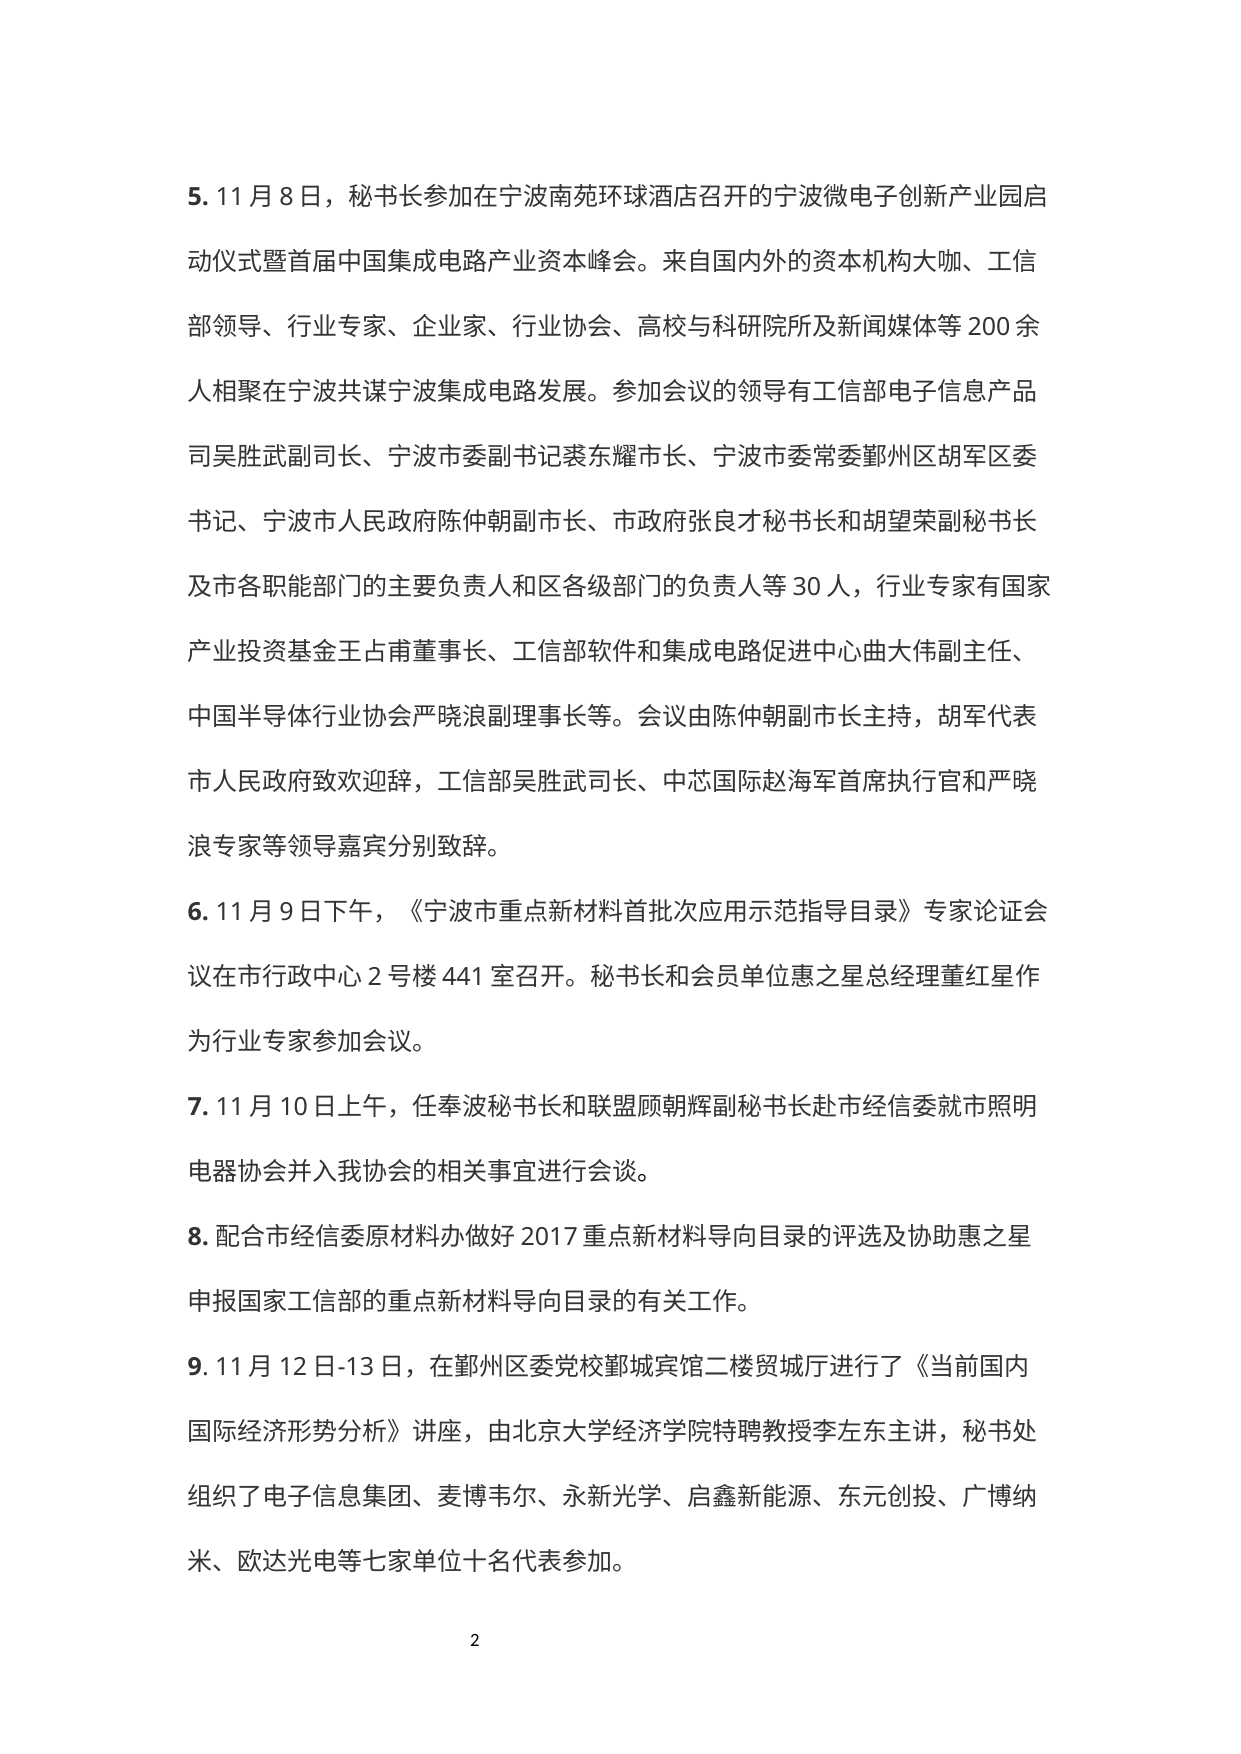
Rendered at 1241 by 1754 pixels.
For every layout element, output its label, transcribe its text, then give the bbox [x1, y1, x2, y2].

list 7. 11月10日上午，任奉波秘书长和联盟顾朝辉副秘书长赴市经信委就市照明电器协会并入我协会的相关事宜进行会谈。 [187, 1072, 1053, 1202]
list 6. 11月9日下午，《宁波市重点新材料首批次应用示范指导目录》专家论证会议在市行政中心2号楼441室召开。秘书长和会员单位惠之星总经理董红星作为行业专家参加会议。 [187, 877, 1053, 1072]
list 9. 11月12日-13日，在鄞州区委党校鄞城宾馆二楼贸城厅进行了《当前国内国际经济形势分析》讲座，由北京大学经济学院特聘教授李左东主讲，秘书处组织了电子信息集团、麦博韦尔、永新光学、启鑫新能源、东元创投、广博纳米、欧达光电等七家单位十名代表参加。 [187, 1332, 1053, 1592]
list 8. 配合市经信委原材料办做好2017重点新材料导向目录的评选及协助惠之星申报国家工信部的重点新材料导向目录的有关工作。 [187, 1202, 1053, 1332]
list 5. 11月8日，秘书长参加在宁波南苑环球酒店召开的宁波微电子创新产业园启动仪式暨首届中国集成电路产业资本峰会。来自国内外的资本机构大咖、工信部领导、行业专家、企业家、行业协会、高校与科研院所及新闻媒体等200余人相聚在宁波共谋宁波集成电路发展。参加会议的领导有工信部电子信息产品司吴胜武副司长、宁波市委副书记裘东耀市长、宁波市委常委鄞州区胡军区委书记、宁波市人民政府陈仲朝副市长、市政府张良才秘书长和胡望荣副秘书长及市各职能部门的主要负责人和区各级部门的负责人等30人，行业专家有国家产业投资基金王占甫董事长、工信部软件和集成电路促进中心曲大伟副主任、中国半导体行业协会严晓浪副理事长等。会议由陈仲朝副市长主持，胡军代表市人民政府致欢迎辞，工信部吴胜武司长、中芯国际赵海军首席执行官和严晓浪专家等领导嘉宾分别致辞。 [187, 162, 1053, 877]
